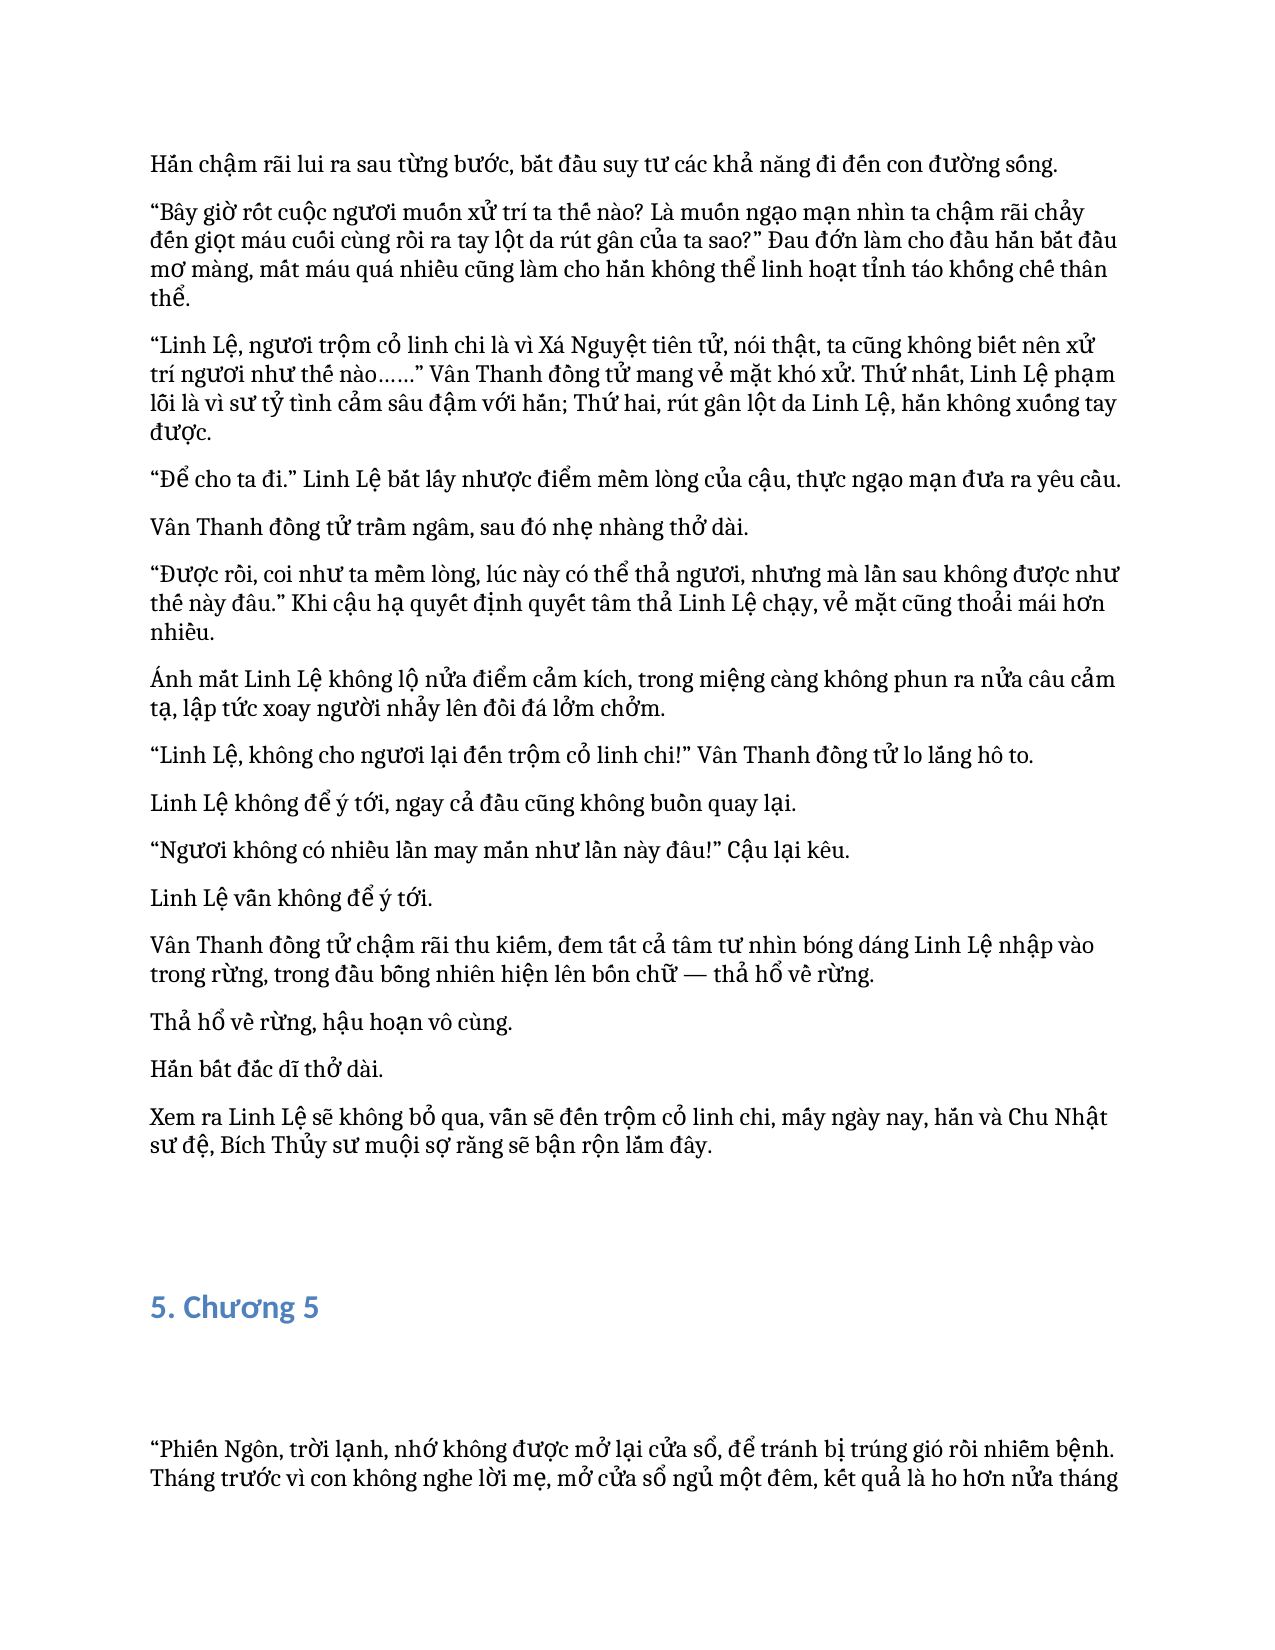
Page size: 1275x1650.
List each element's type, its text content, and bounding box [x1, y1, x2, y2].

text Thả hổ về rừng, hậu hoạn vô cùng. [150, 1007, 1125, 1036]
text Ánh mắt Linh Lệ không lộ nửa điểm cảm kích, trong miệng càng không phun ra nửa câu cảm tạ, lập tức xoay người nhảy lên đồi đá lởm chởm. [150, 665, 1125, 722]
text Linh Lệ không để ý tới, ngay cả đầu cũng không buồn quay lại. [150, 789, 1125, 817]
text Vân Thanh đồng tử trầm ngâm, sau đó nhẹ nhàng thở dài. [150, 512, 1125, 541]
text “Linh Lệ, ngươi trộm cỏ linh chi là vì Xá Nguyệt tiên tử, nói thật, ta cũng không biết nên xử trí ngươi như thế nào……” Vân Thanh đồng tử mang vẻ mặt khó xử. Thứ nhất, Linh Lệ phạm lỗi là vì sư tỷ tình cảm sâu đậm với hắn; Thứ hai, rút gân lột da Linh Lệ, hắn không xuống tay được. [150, 331, 1125, 446]
text Hắn bất đắc dĩ thở dài. [150, 1055, 1125, 1084]
text “Ngươi không có nhiều lần may mắn như lần này đâu!” Cậu lại kêu. [150, 836, 1125, 865]
text Linh Lệ vẫn không để ý tới. [150, 884, 1125, 912]
text Vân Thanh đồng tử chậm rãi thu kiếm, đem tất cả tâm tư nhìn bóng dáng Linh Lệ nhập vào trong rừng, trong đầu bỗng nhiên hiện lên bốn chữ — thả hổ về rừng. [150, 931, 1125, 989]
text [150, 1435, 1125, 1493]
subtitle 5. Chương 5 [150, 1286, 1125, 1327]
text “Bây giờ rốt cuộc ngươi muốn xử trí ta thế nào? Là muốn ngạo mạn nhìn ta chậm rãi chảy đến giọt máu cuối cùng rồi ra tay lột da rút gân của ta sao?” Đau đớn làm cho đầu hắn bắt đầu mơ màng, mất máu quá nhiều cũng làm cho hắn không thể linh hoạt tỉnh táo khống chế thân thể. [150, 197, 1125, 312]
text Xem ra Linh Lệ sẽ không bỏ qua, vẫn sẽ đến trộm cỏ linh chi, mấy ngày nay, hắn và Chu Nhật sư đệ, Bích Thủy sư muội sợ rằng sẽ bận rộn lắm đây. [150, 1102, 1125, 1160]
text “Được rồi, coi như ta mềm lòng, lúc này có thể thả ngươi, nhưng mà lần sau không được như thế này đâu.” Khi cậu hạ quyết định quyết tâm thả Linh Lệ chạy, vẻ mặt cũng thoải mái hơn nhiều. [150, 560, 1125, 646]
text Hắn chậm rãi lui ra sau từng bước, bắt đầu suy tư các khả năng đi đến con đường sống. [150, 150, 1125, 179]
text “Để cho ta đi.” Linh Lệ bắt lấy nhược điểm mềm lòng của cậu, thực ngạo mạn đưa ra yêu cầu. [150, 465, 1125, 494]
text “Linh Lệ, không cho ngươi lại đến trộm cỏ linh chi!” Vân Thanh đồng tử lo lắng hô to. [150, 741, 1125, 770]
